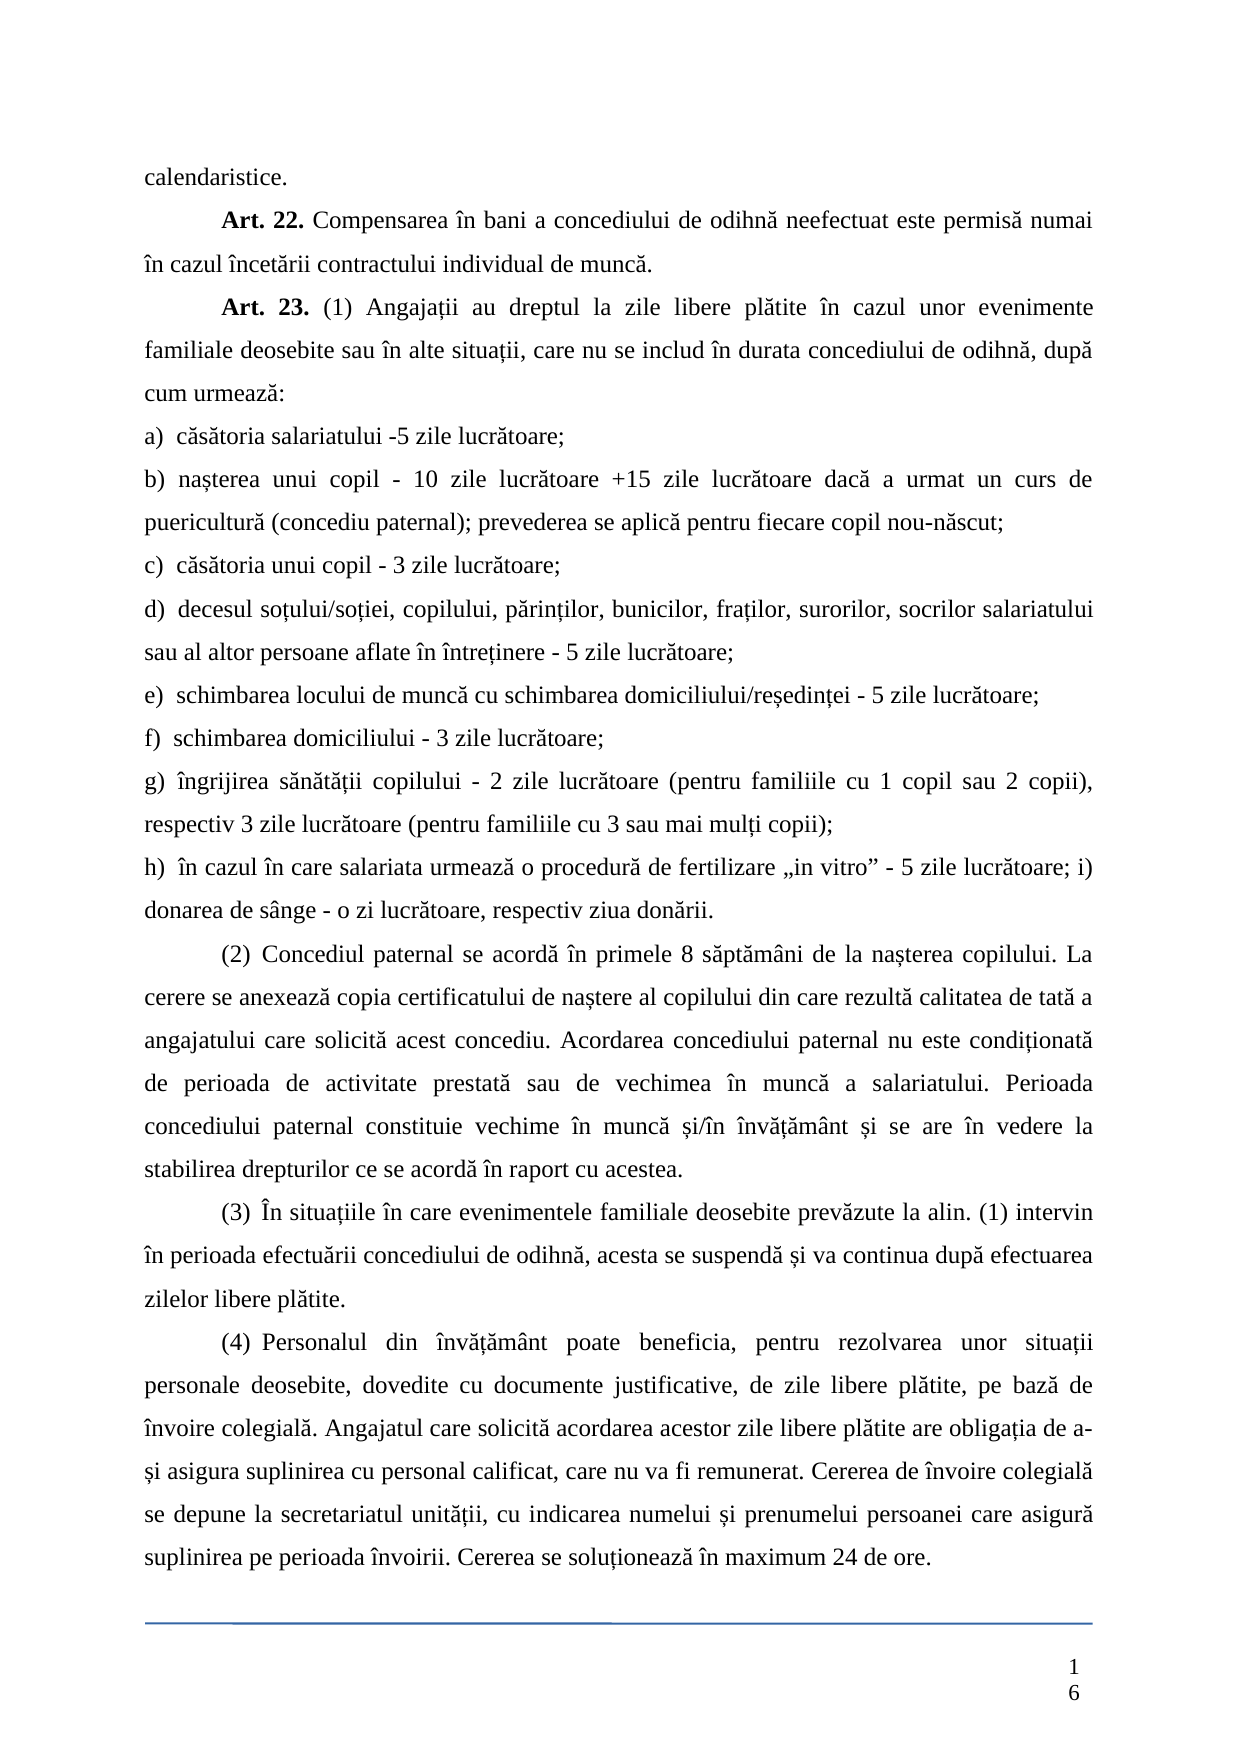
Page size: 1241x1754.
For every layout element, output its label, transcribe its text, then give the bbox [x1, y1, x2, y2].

text Art. 23. (1) Angajații au dreptul la zile libere plătite în cazul unor evenimente familiale deosebite sau în alte situații, care nu se includ în durata concediului de odihnă, după cum urmează: [144, 292, 1094, 407]
list schimbarea domiciliului - 3 zile lucrătoare; [144, 723, 1094, 752]
list nașterea unui copil - 10 zile lucrătoare +15 zile lucrătoare dacă a urmat un curs de puericultură (concediu paternal); prevederea se aplică pentru fiecare copil nou-născut; [144, 464, 1094, 536]
list În situațiile în care evenimentele familiale deosebite prevăzute la alin. (1) intervin în perioada efectuării concediului de odihnă, acesta se suspendă și va continua după efectuarea zilelor libere plătite. [144, 1197, 1094, 1312]
list schimbarea locului de muncă cu schimbarea domiciliului/reședinței - 5 zile lucrătoare; [144, 680, 1094, 709]
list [144, 162, 1094, 191]
list căsătoria salariatului -5 zile lucrătoare; [144, 421, 1094, 450]
list Personalul din învățământ poate beneficia, pentru rezolvarea unor situații personale deosebite, dovedite cu documente justificative, de zile libere plătite, pe bază de învoire colegială. Angajatul care solicită acordarea acestor zile libere plătite are obligația de a-și asigura suplinirea cu personal calificat, care nu va fi remunerat. Cererea de învoire colegială se depune la secretariatul unității, cu indicarea numelui și prenumelui persoanei care asigură suplinirea pe perioada învoirii. Cererea se soluționează în maximum 24 de ore. [144, 1327, 1094, 1571]
list îngrijirea sănătății copilului - 2 zile lucrătoare (pentru familiile cu 1 copil sau 2 copii), respectiv 3 zile lucrătoare (pentru familiile cu 3 sau mai mulți copii); [144, 766, 1094, 838]
list decesul soțului/soției, copilului, părinților, bunicilor, fraților, surorilor, socrilor salariatului sau al altor persoane aflate în întreținere - 5 zile lucrătoare; [144, 594, 1094, 666]
list căsătoria unui copil - 3 zile lucrătoare; [144, 551, 1094, 579]
list Concediul paternal se acordă în primele 8 săptămâni de la nașterea copilului. La cerere se anexează copia certificatului de naștere al copilului din care rezultă calitatea de tată a angajatului care solicită acest concediu. Acordarea concediului paternal nu este condiționată de perioada de activitate prestată sau de vechimea în muncă a salariatului. Perioada concediului paternal constituie vechime în muncă și/în învățământ și se are în vedere la stabilirea drepturilor ce se acordă în raport cu acestea. [144, 939, 1094, 1183]
text Art. 22. Compensarea în bani a concediului de odihnă neefectuat este permisă numai în cazul încetării contractului individual de muncă. [144, 206, 1094, 277]
list în cazul în care salariata urmează o procedură de fertilizare „in vitro” - 5 zile lucrătoare; i) donarea de sânge - o zi lucrătoare, respectiv ziua donării. [144, 852, 1094, 924]
